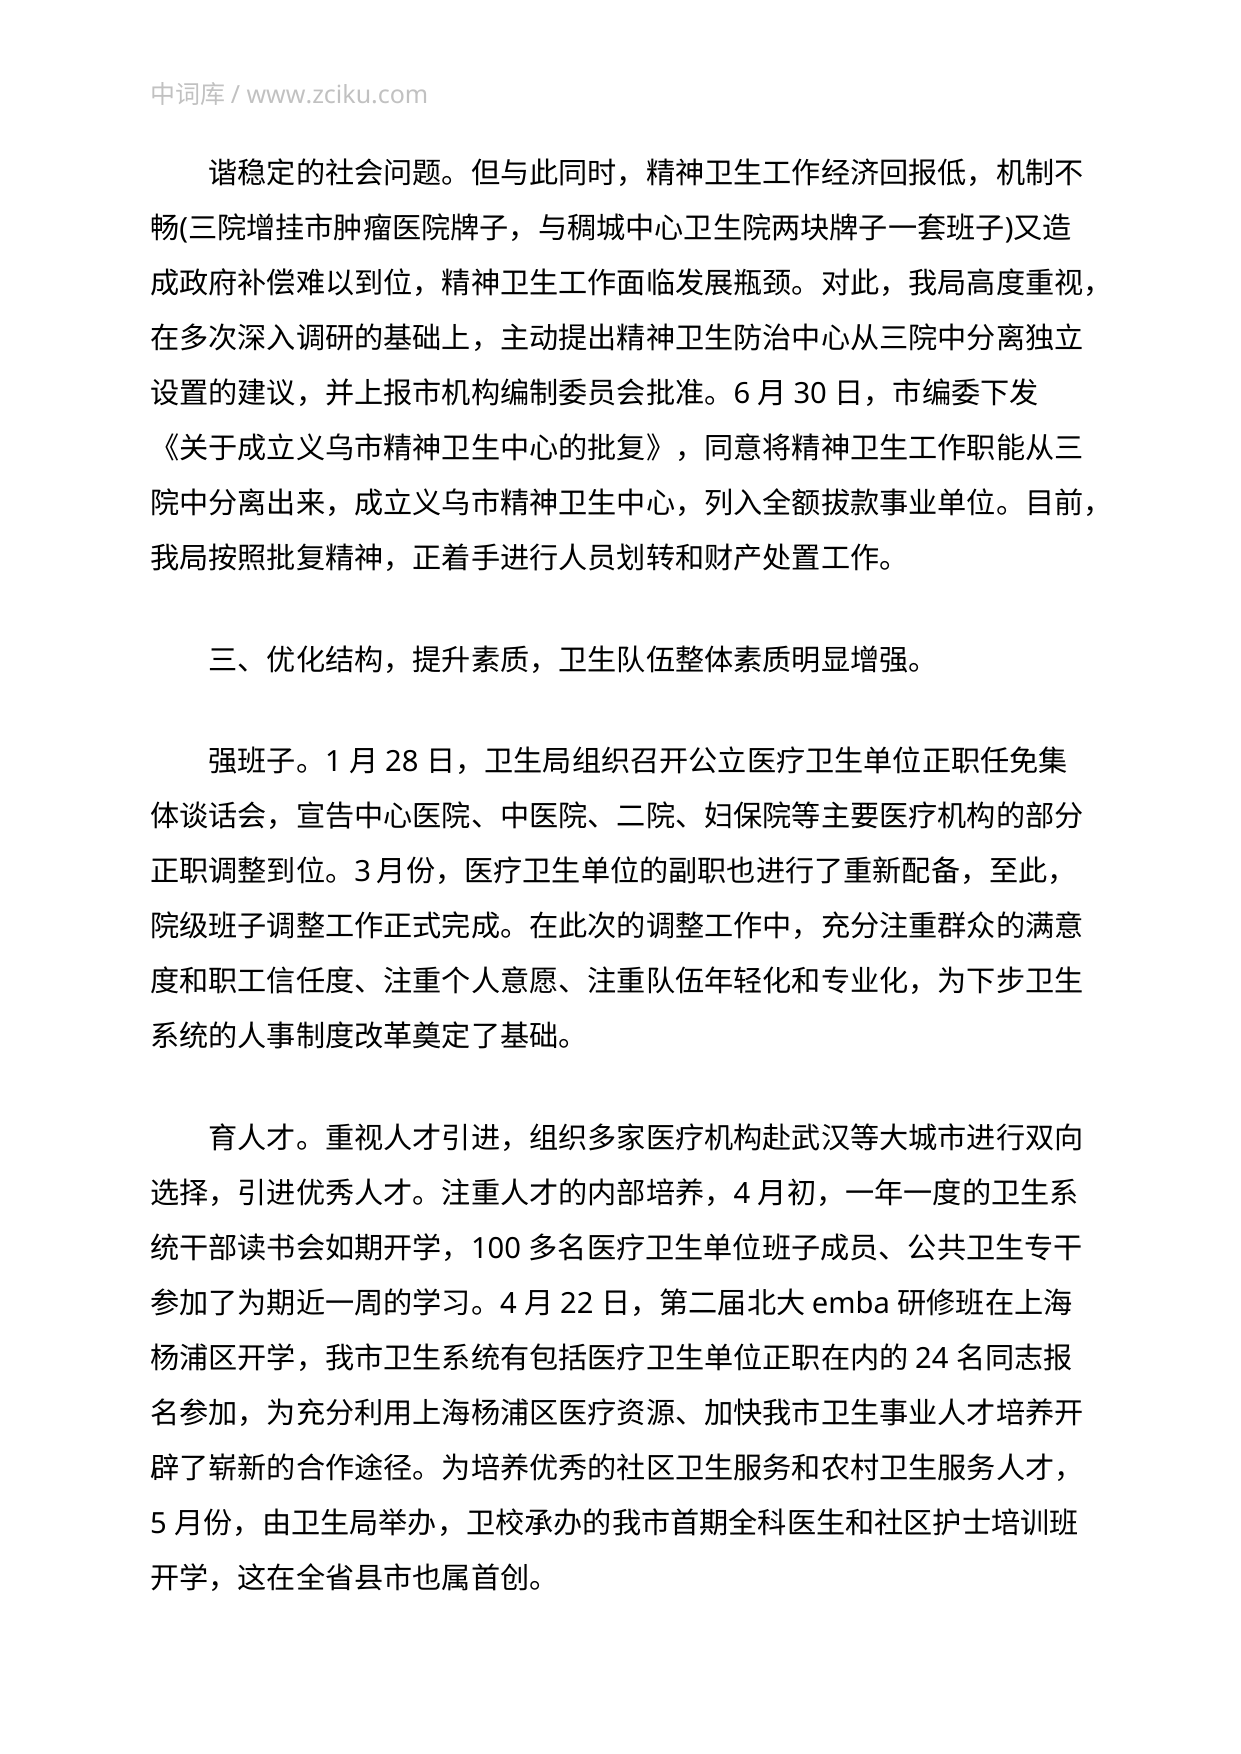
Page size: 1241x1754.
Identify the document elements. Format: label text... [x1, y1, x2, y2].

text 育人才。重视人才引进，组织多家医疗机构赴武汉等大城市进行双向选择，引进优秀人才。注重人才的内部培养，4 月初，一年一度的卫生系统干部读书会如期开学，100 多名医疗卫生单位班子成员、公共卫生专干参加了为期近一周的学习。4 月 22 日，第二届北大 emba 研修班在上海杨浦区开学，我市卫生系统有包括医疗卫生单位正职在内的 24 名同志报名参加，为充分利用上海杨浦区医疗资源、加快我市卫生事业人才培养开辟了崭新的合作途径。为培养优秀的社区卫生服务和农村卫生服务人才，5 月份，由卫生局举办，卫校承办的我市首期全科医生和社区护士培训班开学，这在全省县市也属首创。 [150, 1114, 1090, 1596]
text 三、优化结构，提升素质，卫生队伍整体素质明显增强。 [150, 636, 1090, 678]
text 谐稳定的社会问题。但与此同时，精神卫生工作经济回报低，机制不畅(三院增挂市肿瘤医院牌子，与稠城中心卫生院两块牌子一套班子)又造成政府补偿难以到位，精神卫生工作面临发展瓶颈。对此，我局高度重视，在多次深入调研的基础上，主动提出精神卫生防治中心从三院中分离独立设置的建议，并上报市机构编制委员会批准。6 月 30 日，市编委下发《关于成立义乌市精神卫生中心的批复》，同意将精神卫生工作职能从三院中分离出来，成立义乌市精神卫生中心，列入全额拔款事业单位。目前，我局按照批复精神，正着手进行人员划转和财产处置工作。 [150, 150, 1090, 577]
text 强班子。1 月 28 日，卫生局组织召开公立医疗卫生单位正职任免集体谈话会，宣告中心医院、中医院、二院、妇保院等主要医疗机构的部分正职调整到位。3月份，医疗卫生单位的副职也进行了重新配备，至此，院级班子调整工作正式完成。在此次的调整工作中，充分注重群众的满意度和职工信任度、注重个人意愿、注重队伍年轻化和专业化，为下步卫生系统的人事制度改革奠定了基础。 [150, 738, 1090, 1055]
